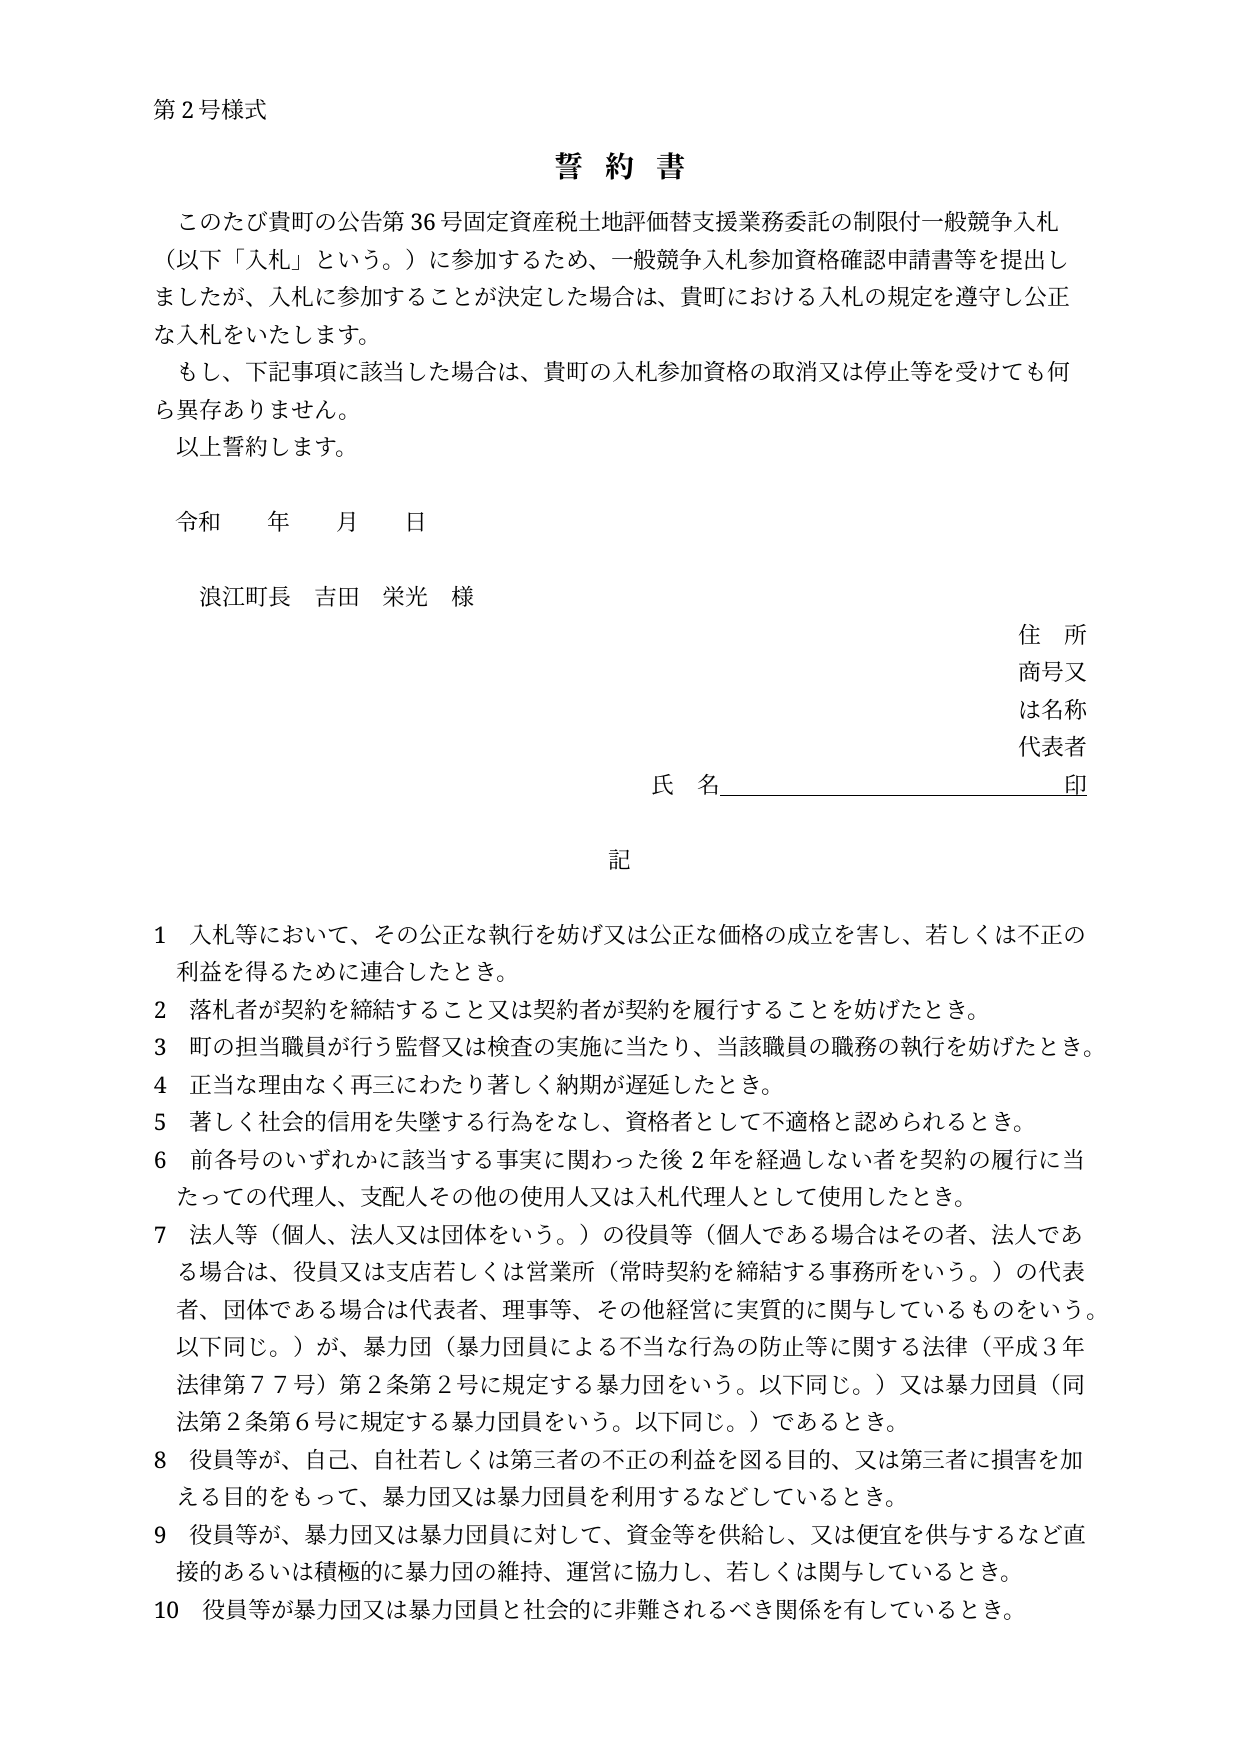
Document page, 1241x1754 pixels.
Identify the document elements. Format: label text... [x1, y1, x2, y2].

text 誓約書 [153, 127, 1087, 202]
text 浪江町長 吉田 栄光 様 [153, 577, 1087, 614]
text 1 入札等において、その公正な執行を妨げ又は公正な価格の成立を害し、若しくは不正の利益を得るために連合したとき。 [153, 914, 1087, 989]
text 代表者 [153, 727, 1087, 764]
text 7 法人等（個人、法人又は団体をいう。）の役員等（個人である場合はその者、法人である場合は、役員又は支店若しくは営業所（常時契約を締結する事務所をいう。）の代表者、団体である場合は代表者、理事等、その他経営に実質的に関与しているものをいう。以下同じ。）が、暴力団（暴力団員による不当な行為の防止等に関する法律（平成３年法律第７７号）第２条第２号に規定する暴力団をいう。以下同じ。）又は暴力団員（同法第２条第６号に規定する暴力団員をいう。以下同じ。）であるとき。 [153, 1214, 1087, 1439]
text 6 前各号のいずれかに該当する事実に関わった後2年を経過しない者を契約の履行に当たっての代理人、支配人その他の使用人又は入札代理人として使用したとき。 [153, 1139, 1087, 1214]
text 5 著しく社会的信用を失墜する行為をなし、資格者として不適格と認められるとき。 [153, 1102, 1087, 1139]
text は名称 [153, 689, 1087, 727]
text 8 役員等が、自己、自社若しくは第三者の不正の利益を図る目的、又は第三者に損害を加える目的をもって、暴力団又は暴力団員を利用するなどしているとき。 [153, 1439, 1087, 1514]
text 2 落札者が契約を締結すること又は契約者が契約を履行することを妨げたとき。 [153, 989, 1087, 1027]
text 9 役員等が、暴力団又は暴力団員に対して、資金等を供給し、又は便宜を供与するなど直接的あるいは積極的に暴力団の維持、運営に協力し、若しくは関与しているとき。 [153, 1514, 1087, 1589]
text 商号又 [153, 652, 1087, 689]
text 記 [153, 839, 1087, 877]
text このたび貴町の公告第36号固定資産税土地評価替支援業務委託の制限付一般競争入札（以下「入札」という。）に参加するため、一般競争入札参加資格確認申請書等を提出しましたが、入札に参加することが決定した場合は、貴町における入札の規定を遵守し公正な入札をいたします。 [153, 202, 1087, 352]
text 10 役員等が暴力団又は暴力団員と社会的に非難されるべき関係を有しているとき。 [153, 1589, 1087, 1627]
text 4 正当な理由なく再三にわたり著しく納期が遅延したとき。 [153, 1064, 1087, 1102]
text 令和 年 月 日 [175, 502, 1087, 539]
text 氏 名 印 [153, 764, 1087, 802]
text 3 町の担当職員が行う監督又は検査の実施に当たり、当該職員の職務の執行を妨げたとき。 [153, 1027, 1087, 1064]
text 住 所 [153, 614, 1087, 652]
text 第2号様式 [153, 89, 1087, 127]
text もし、下記事項に該当した場合は、貴町の入札参加資格の取消又は停止等を受けても何ら異存ありません。 [153, 352, 1087, 427]
text 以上誓約します。 [153, 427, 1087, 464]
